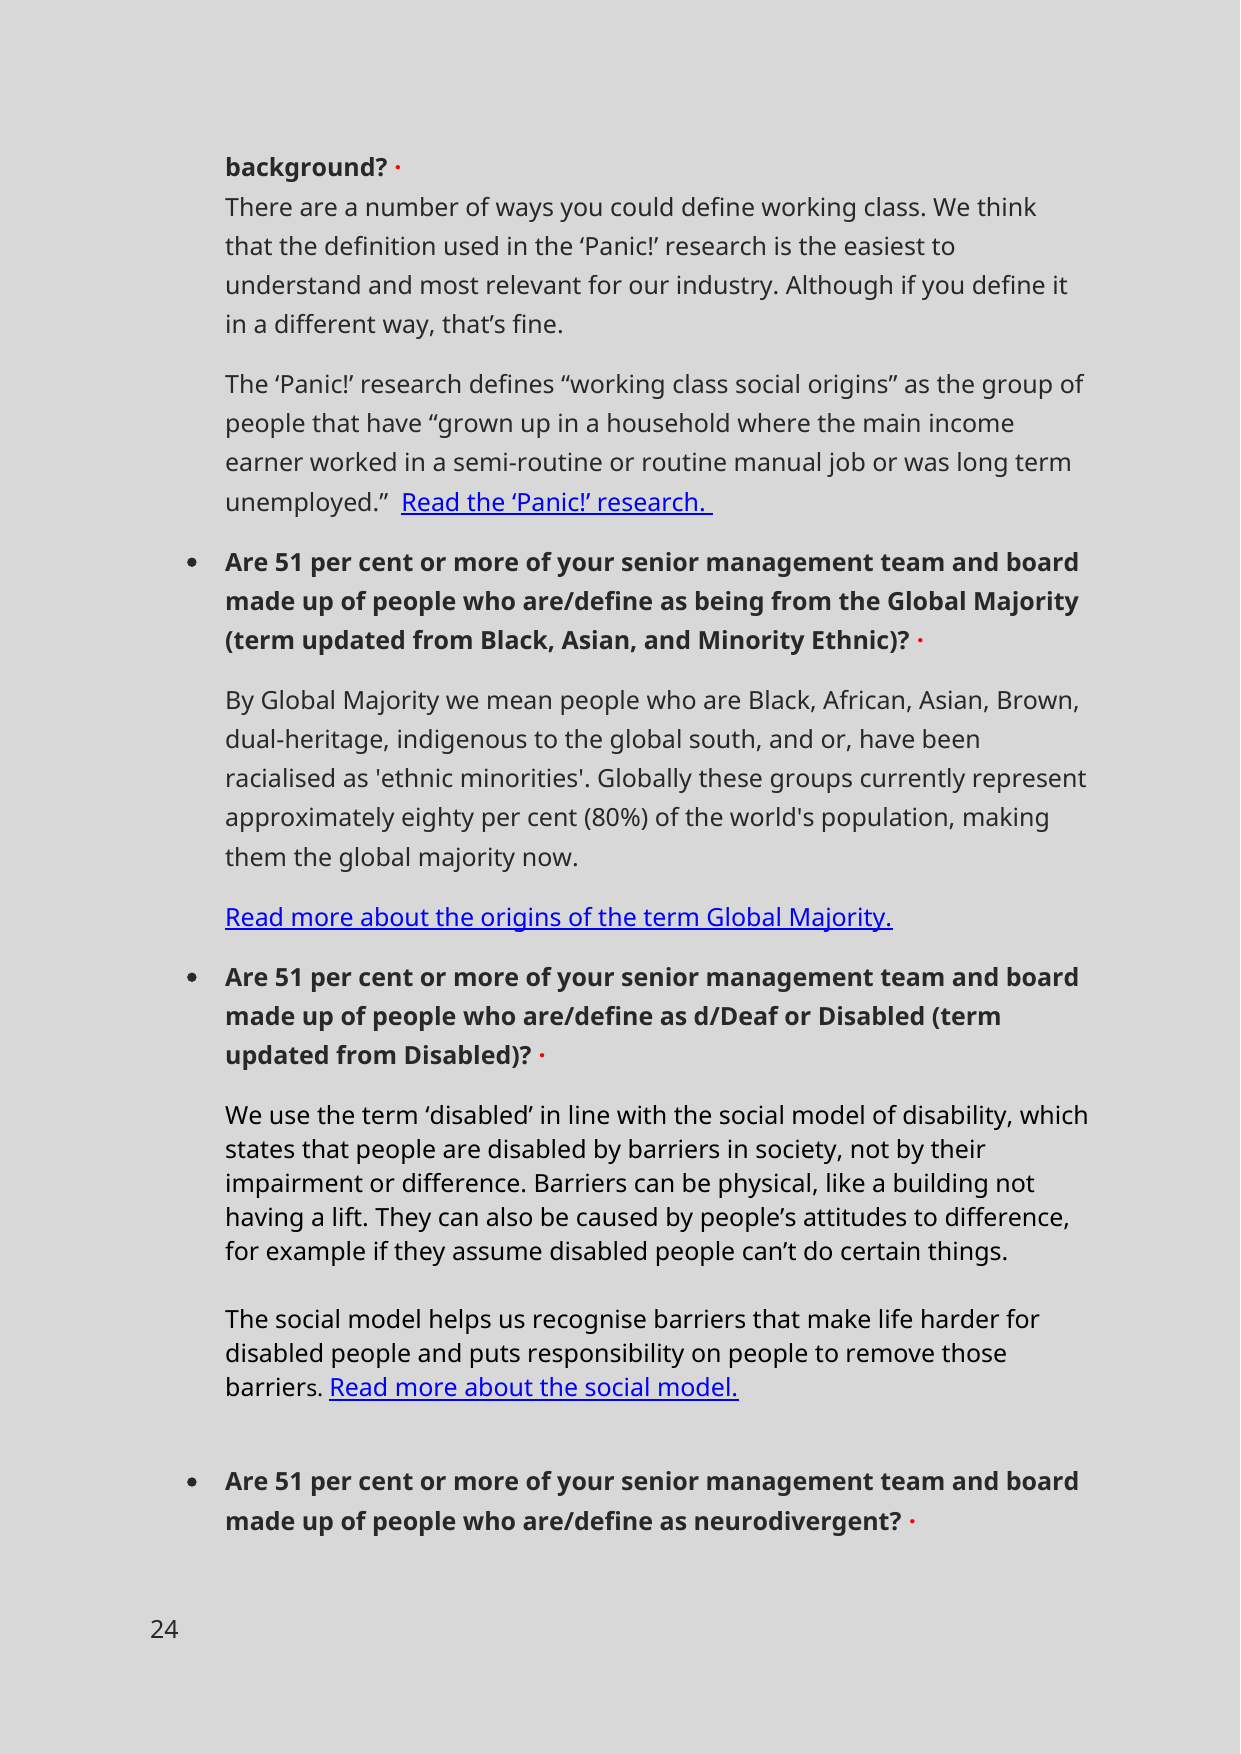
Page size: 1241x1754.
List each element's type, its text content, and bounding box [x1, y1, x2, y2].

text We use the term ‘disabled’ in line with the social model of disability, which states that people are disabled by barriers in society, not by their impairment or difference. Barriers can be physical, like a building not having a lift. They can also be caused by people’s attitudes to difference, for example if they assume disabled people can’t do certain things. [225, 1097, 1090, 1268]
text By Global Majority we mean people who are Black, African, Asian, Brown, dual-heritage, indigenous to the global south, and or, have been racialised as 'ethnic minorities'. Globally these groups currently represent approximately eighty per cent (80%) of the world's population, making them the global majority now. [225, 682, 1090, 873]
text Read more about the origins of the term Global Majority. [225, 899, 1090, 933]
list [187, 150, 1090, 341]
text The social model helps us recognise barriers that make life harder for disabled people and puts responsibility on people to remove those barriers. Read more about the social model. [225, 1302, 1090, 1404]
list Are 51 per cent or more of your senior management team and board made up of people who are/define as d/Deaf or Disabled (term updated from Disabled)? · [187, 959, 1090, 1072]
list Are 51 per cent or more of your senior management team and board made up of people who are/define as neurodivergent? · [187, 1464, 1090, 1537]
text The ‘Panic!’ research defines “working class social origins” as the group of people that have “grown up in a household where the main income earner worked in a semi-routine or routine manual job or was long term unemployed.” Read the ‘Panic!’ research. [225, 367, 1090, 518]
list Are 51 per cent or more of your senior management team and board made up of people who are/define as being from the Global Majority (term updated from Black, Asian, and Minority Ethnic)? · [187, 544, 1090, 657]
